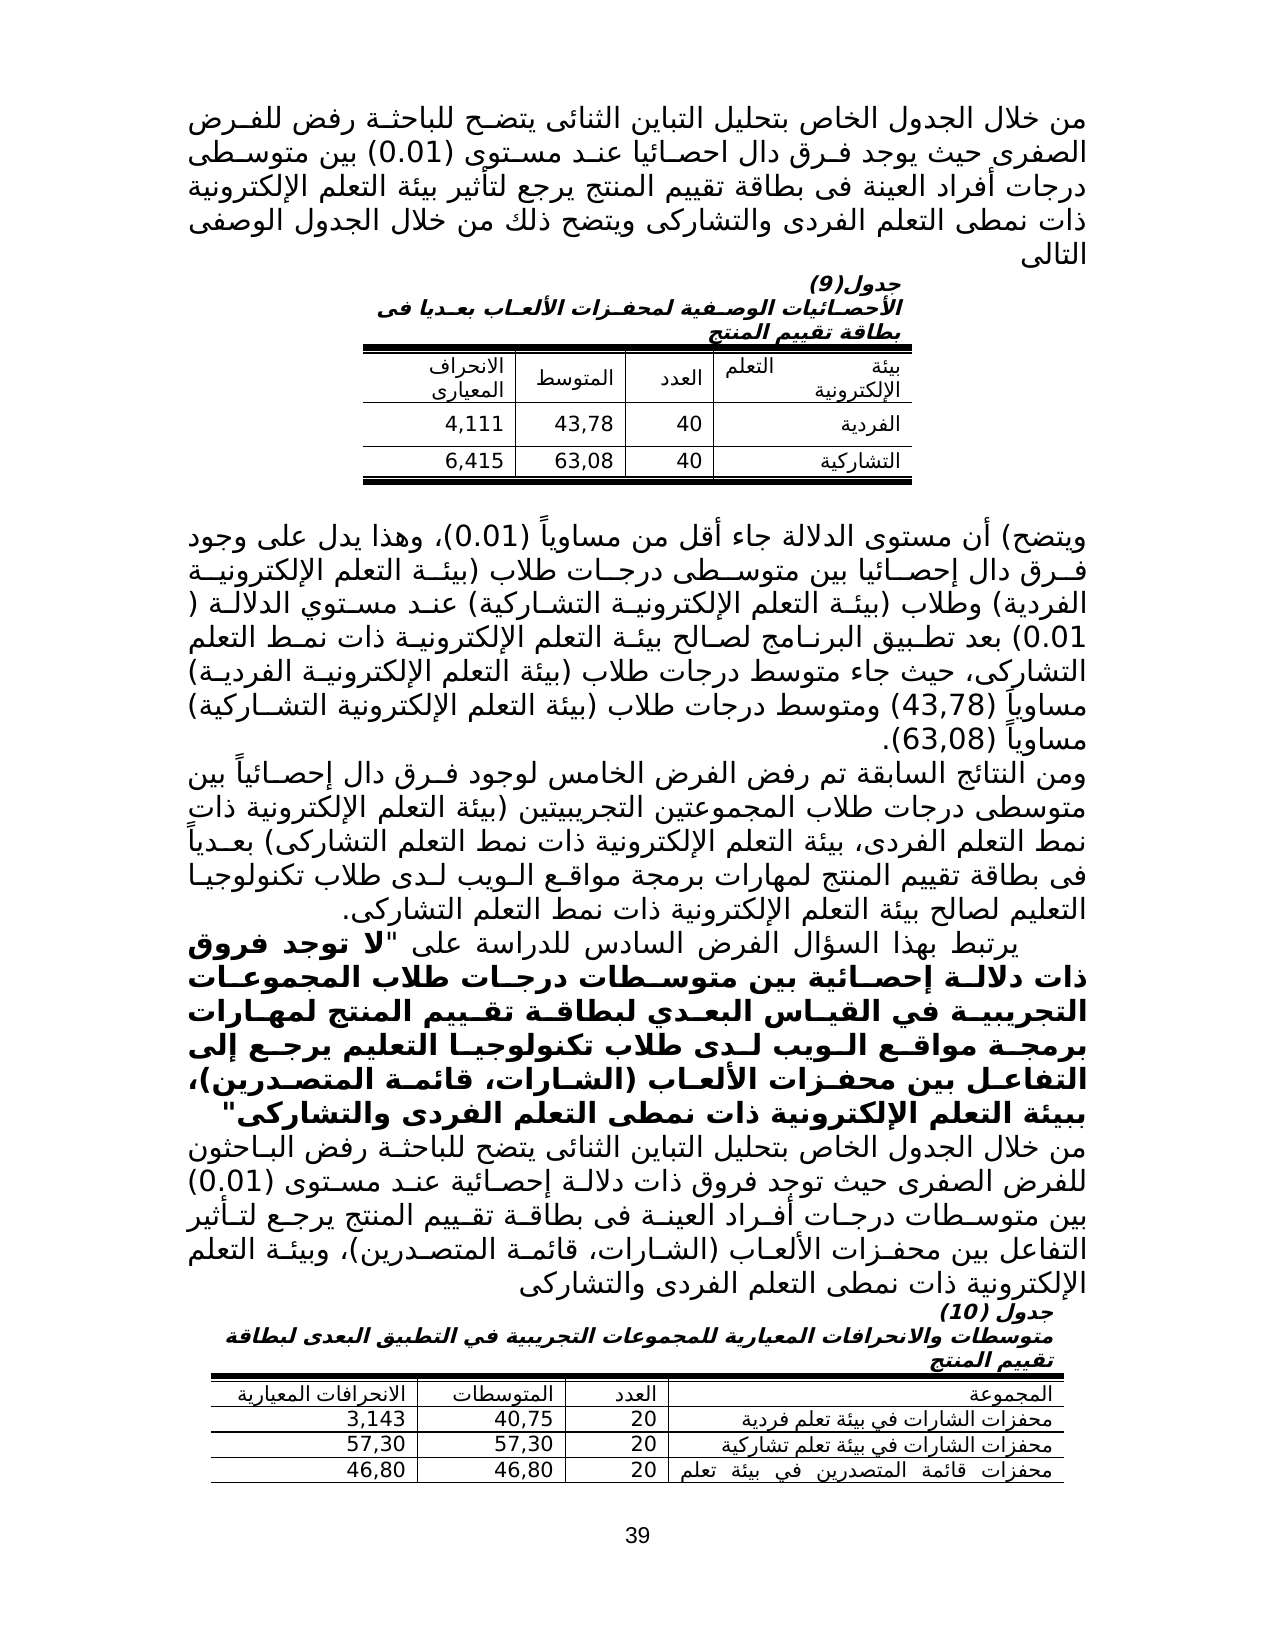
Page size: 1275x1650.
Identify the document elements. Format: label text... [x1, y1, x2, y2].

text من خلال الجدول الخاص بتحليل التباين الثنائى يتضح للباحثة رفض للفرض الصفرى حيث يوجد فرق دال احصائيا عند مستوى (0.01) بين متوسطى درجات أفراد العينة فى بطاقة تقييم المنتج يرجع لتأثير بيئة التعلم الإلكترونية ذات نمطى التعلم الفردى والتشاركى ويتضح ذلك من خلال الجدول الوصفى التالى [187, 102, 1088, 272]
table_cell العدد [626, 354, 713, 402]
text ومن النتائج السابقة تم رفض الفرض الخامس لوجود فرق دال إحصائياً بين متوسطى درجات طلاب المجموعتين التجريبيتين (بيئة التعلم الإلكترونية ذات نمط التعلم الفردى، بيئة التعلم الإلكترونية ذات نمط التعلم التشاركى) بعدياً فى بطاقة تقييم المنتج لمهارات برمجة مواقع الويب لدى طلاب تكنولوجيا التعليم لصالح بيئة التعلم الإلكترونية ذات نمط التعلم التشاركى. [187, 757, 1088, 926]
table_cell العدد [566, 1382, 668, 1406]
table_header جدول (10) متوسطات والانحرافات المعيارية للمجموعات التجريبية في التطبيق البعدى لبطاقة تقييم المنتج [211, 1300, 1064, 1373]
table_cell محفزات الشارات في بيئة تعلم فردية [669, 1407, 1064, 1431]
table_cell المتوسطات [418, 1382, 565, 1406]
table_cell التشاركية [714, 447, 912, 476]
table_cell الفردية [714, 403, 912, 446]
table_cell الانحرافات المعيارية [211, 1382, 417, 1406]
table_cell 57,30 [418, 1433, 565, 1457]
text يرتبط بهذا السؤال الفرض السادس للدراسة على "لا توجد فروق ذات دلالة إحصائية بين متوسطات درجات طلاب المجموعات التجريبية في القياس البعدي لبطاقة تقييم المنتج لمهارات برمجة مواقع الويب لدى طلاب تكنولوجيا التعليم يرجع إلى التفاعل بين محفزات الألعاب (الشارات، قائمة المتصدرين)، ببيئة التعلم الإلكترونية ذات نمطى التعلم الفردى والتشاركى" [187, 926, 1088, 1130]
table_cell 20 [566, 1458, 668, 1482]
text ويتضح) أن مستوى الدلالة جاء أقل من مساوياً (0.01)، وهذا يدل على وجود فرق دال إحصائيا بين متوسطى درجات طلاب (بيئة التعلم الإلكترونية الفردية) وطلاب (بيئة التعلم الإلكترونية التشاركية) عند مستوي الدلالة (0.01) بعد تطبيق البرنامج لصالح بيئة التعلم الإلكترونية ذات نمط التعلم التشاركى، حيث جاء متوسط درجات طلاب (بيئة التعلم الإلكترونية الفردية) مساوياَ (43,78) ومتوسط درجات طلاب (بيئة التعلم الإلكترونية التشاركية) مساوياً (63,08). [187, 519, 1088, 757]
table_cell 20 [566, 1433, 668, 1457]
table_cell 20 [566, 1407, 668, 1431]
table_cell 6,415 [363, 447, 515, 476]
table_cell 57,30 [211, 1433, 417, 1457]
table_cell 40,75 [418, 1407, 565, 1431]
table_cell 43,78 [516, 403, 625, 446]
table_cell 63,08 [516, 447, 625, 476]
table_cell بيئة التعلم الإلكترونية [714, 354, 912, 402]
table_cell 3,143 [211, 1407, 417, 1431]
table_cell 46,80 [211, 1458, 417, 1482]
table_cell المتوسط [516, 354, 625, 402]
text من خلال الجدول الخاص بتحليل التباين الثنائى يتضح للباحثة رفض الباحثون للفرض الصفرى حيث توجد فروق ذات دلالة إحصائية عند مستوى (0.01) بين متوسطات درجات أفراد العينة فى بطاقة تقييم المنتج يرجع لتأثير التفاعل بين محفزات الألعاب (الشارات، قائمة المتصدرين)، وبيئة التعلم الإلكترونية ذات نمطى التعلم الفردى والتشاركى [187, 1130, 1088, 1300]
table_cell 46,80 [418, 1458, 565, 1482]
table_cell 40 [626, 447, 713, 476]
table_cell محفزات الشارات في بيئة تعلم تشاركية [669, 1433, 1064, 1457]
table_cell الانحراف المعيارى [363, 354, 515, 402]
table_cell محفزات قائمة المتصدرين في بيئة تعلم فردية [669, 1458, 1064, 1482]
table_cell 4,111 [363, 403, 515, 446]
table_cell 40 [626, 403, 713, 446]
table_cell المجموعة [669, 1382, 1064, 1406]
table_header جدول(9) الأحصائيات الوصفية لمحفزات الألعاب بعديا فى بطاقة تقييم المنتج [363, 272, 912, 344]
